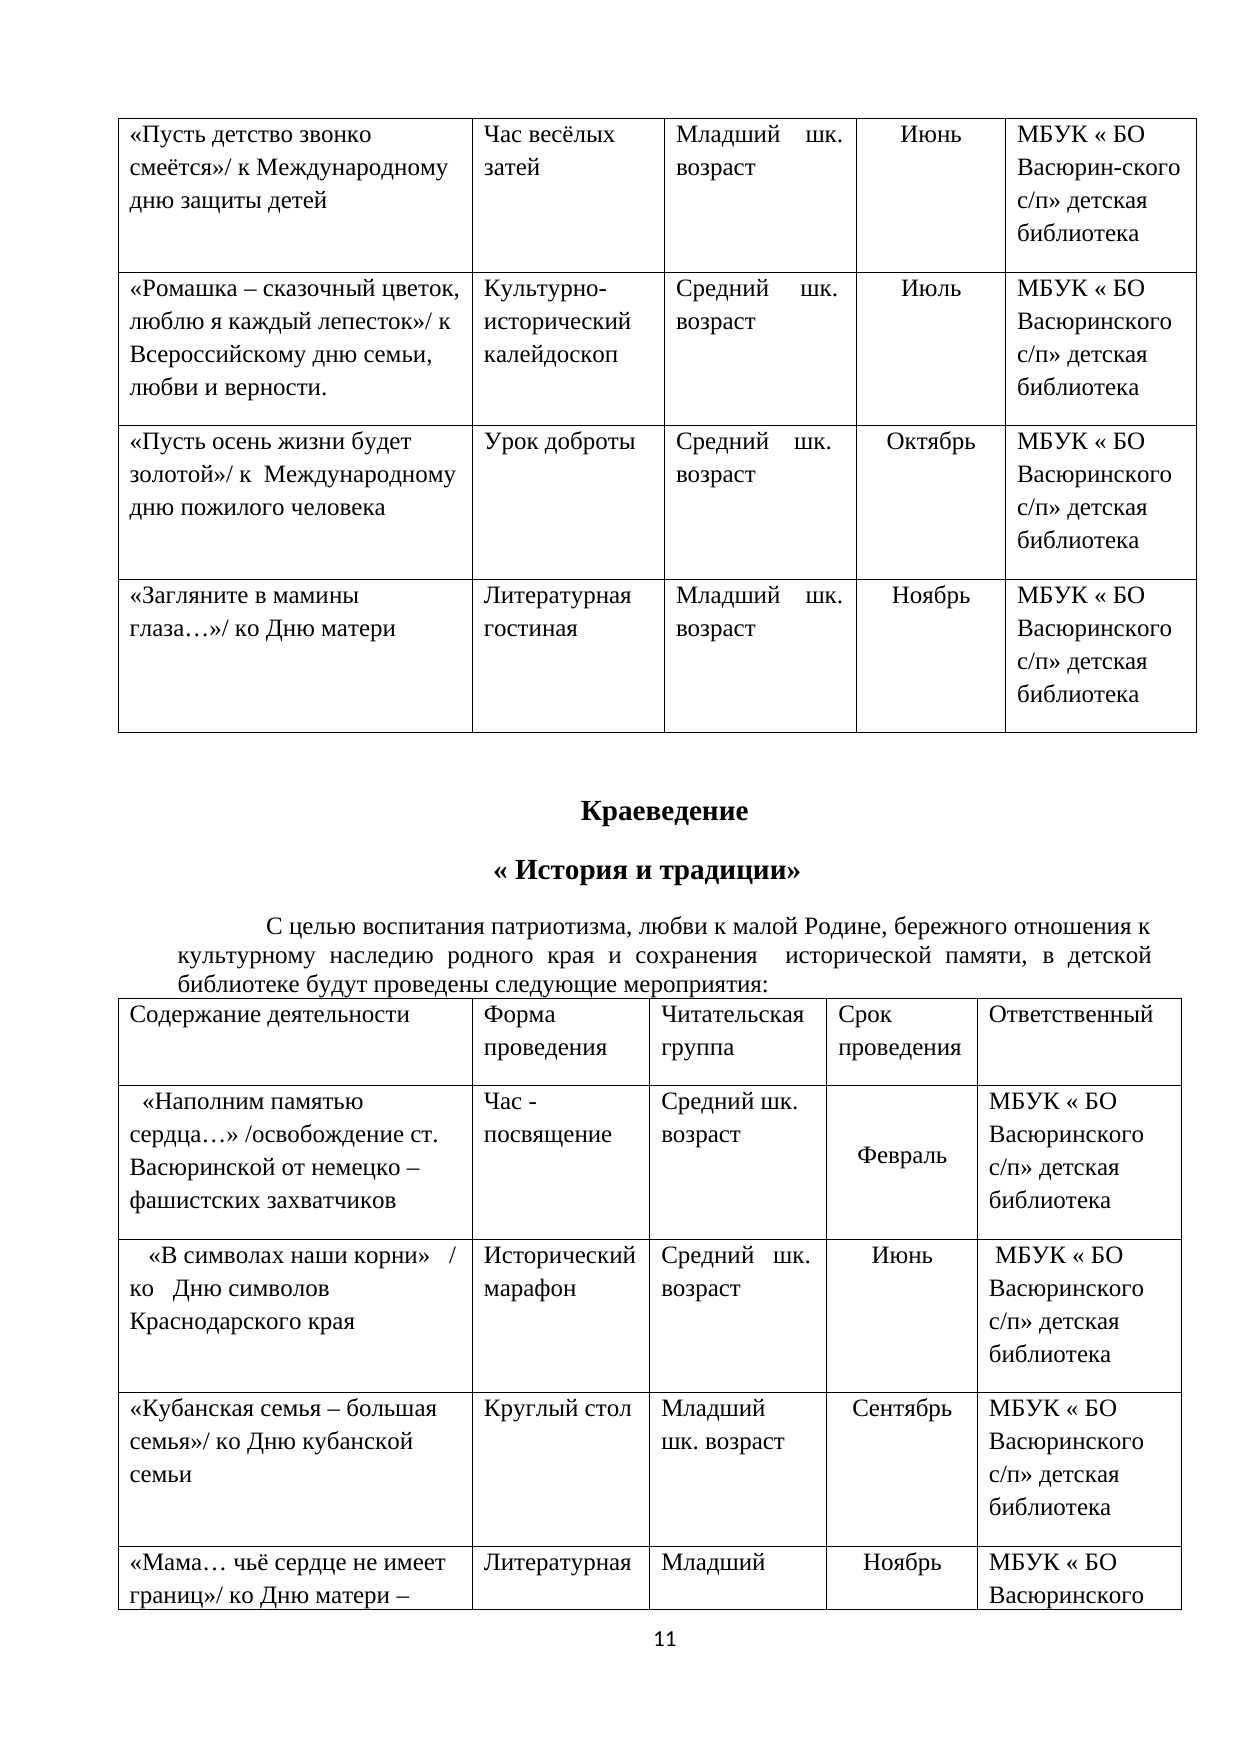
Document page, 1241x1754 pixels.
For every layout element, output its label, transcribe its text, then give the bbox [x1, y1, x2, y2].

table_cell Час - посвящение [473, 1086, 649, 1239]
table_cell МБУК « БО Васюринского с/п» детская библиотека [978, 1240, 1181, 1392]
table_cell «Пусть осень жизни будет золотой»/ к Международному дню пожилого человека [119, 426, 472, 579]
text « История и традиции» [252, 852, 1152, 886]
table_cell МБУК « БО Васюринского с/п» детская библиотека [978, 1393, 1181, 1546]
text С целью воспитания патриотизма, любви к малой Родине, бережного отношения к культурному наследию родного края и сохранения исторической памяти, в детской библиотеке будут проведены следующие мероприятия: [177, 911, 1152, 998]
table_cell «Наполним памятью сердца…» /освобождение ст. Васюринской от немецко – фашистских захватчиков [119, 1086, 472, 1239]
table_cell Средний шк. возраст [665, 426, 856, 579]
table_cell Июнь [827, 1240, 977, 1392]
table_cell «Загляните в мамины глаза…»/ ко Дню матери [119, 580, 472, 732]
table_cell МБУК « БО Васюрин-ского с/п» детская библиотека [1006, 119, 1196, 272]
table_cell Средний шк. возраст [665, 273, 856, 425]
table_cell Круглый стол [473, 1393, 649, 1546]
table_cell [119, 1547, 472, 1609]
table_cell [473, 1547, 649, 1609]
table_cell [978, 1547, 1181, 1609]
table_cell Младший шк. возраст [650, 1547, 826, 1609]
table_cell Исторический марафон [473, 1240, 649, 1392]
table_cell «Пусть детство звонко смеётся»/ к Международному дню защиты детей [119, 119, 472, 272]
table_cell Младший шк. возраст [665, 119, 856, 272]
table_header Ответственный [978, 999, 1181, 1085]
table_cell Июль [857, 273, 1005, 425]
table_header Читательская группа [650, 999, 826, 1085]
table_cell «Ромашка – сказочный цветок, люблю я каждый лепесток»/ к Всероссийскому дню семьи, любви и верности. [119, 273, 472, 425]
table_header Срок проведения [827, 999, 977, 1085]
table_cell Литературная гостиная [473, 580, 664, 732]
table_cell Средний шк. возраст [650, 1086, 826, 1239]
table_cell Младший шк. возраст [650, 1393, 826, 1546]
table_cell «В символах наши корни» / ко Дню символов Краснодарского края [119, 1240, 472, 1392]
table_cell Культурно-исторический калейдоскоп [473, 273, 664, 425]
table_cell МБУК « БО Васюринского с/п» детская библиотека [1006, 426, 1196, 579]
table_cell Февраль [827, 1086, 977, 1239]
table_cell Младший шк. возраст [665, 580, 856, 732]
table_cell МБУК « БО Васюринского с/п» детская библиотека [1006, 580, 1196, 732]
table_header Содержание деятельности [119, 999, 472, 1085]
table_cell Ноябрь [827, 1547, 977, 1609]
table_cell Октябрь [857, 426, 1005, 579]
table_cell Час весёлых затей [473, 119, 664, 272]
text Краеведение [177, 793, 1152, 826]
table_header Форма проведения [473, 999, 649, 1085]
table_cell Июнь [857, 119, 1005, 272]
table_cell Ноябрь [857, 580, 1005, 732]
table_cell Средний шк. возраст [650, 1240, 826, 1392]
table_cell Сентябрь [827, 1393, 977, 1546]
table_cell МБУК « БО Васюринского с/п» детская библиотека [978, 1086, 1181, 1239]
table_cell «Кубанская семья – большая семья»/ ко Дню кубанской семьи [119, 1393, 472, 1546]
table_cell Урок доброты [473, 426, 664, 579]
table_cell МБУК « БО Васюринского с/п» детская библиотека [1006, 273, 1196, 425]
